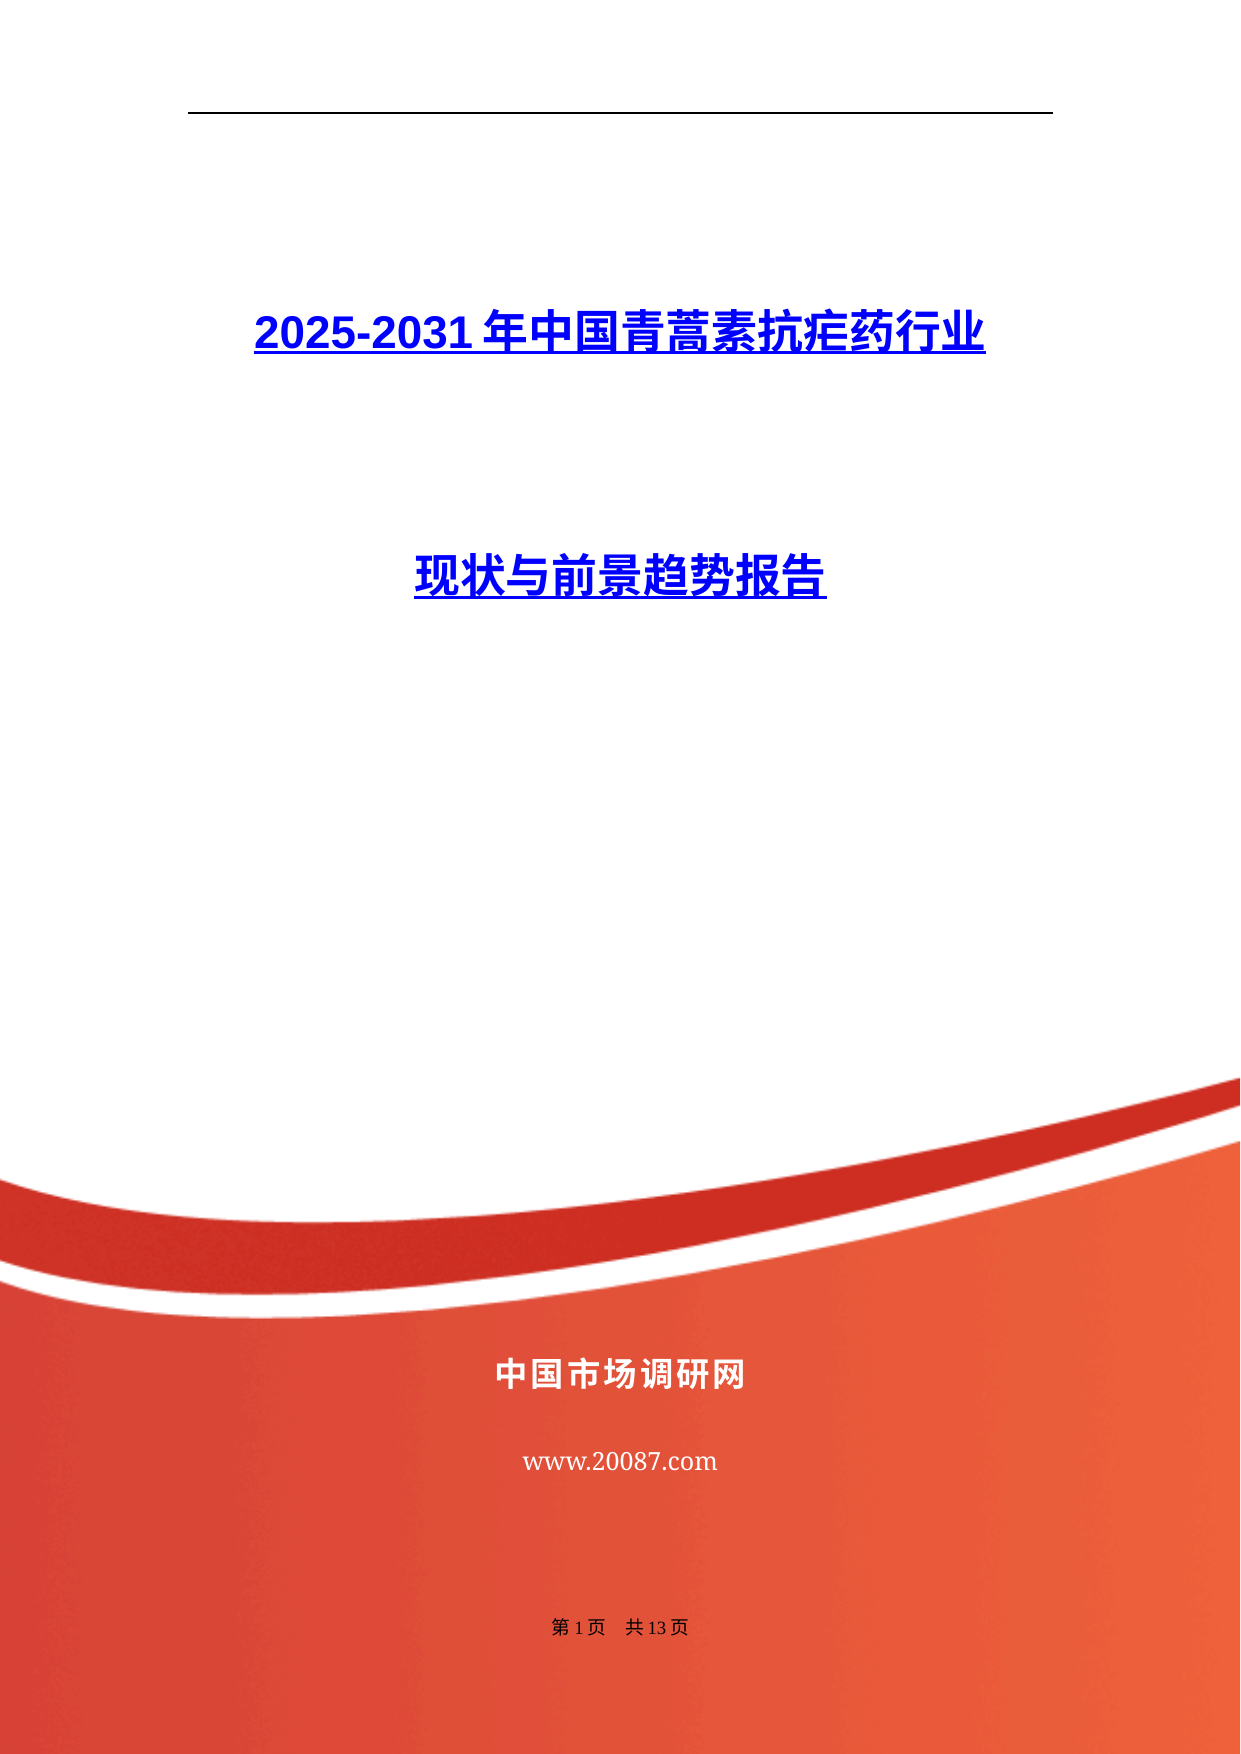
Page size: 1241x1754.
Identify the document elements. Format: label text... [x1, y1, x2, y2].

subtitle 中国市场调研网 [187, 1339, 1053, 1404]
table_header 2025-2031年中国青蒿素抗疟药行业现状与前景趋势报告 [188, 207, 1053, 773]
picture [0, 1006, 1241, 1754]
text www.20087.com [187, 1428, 1053, 1493]
